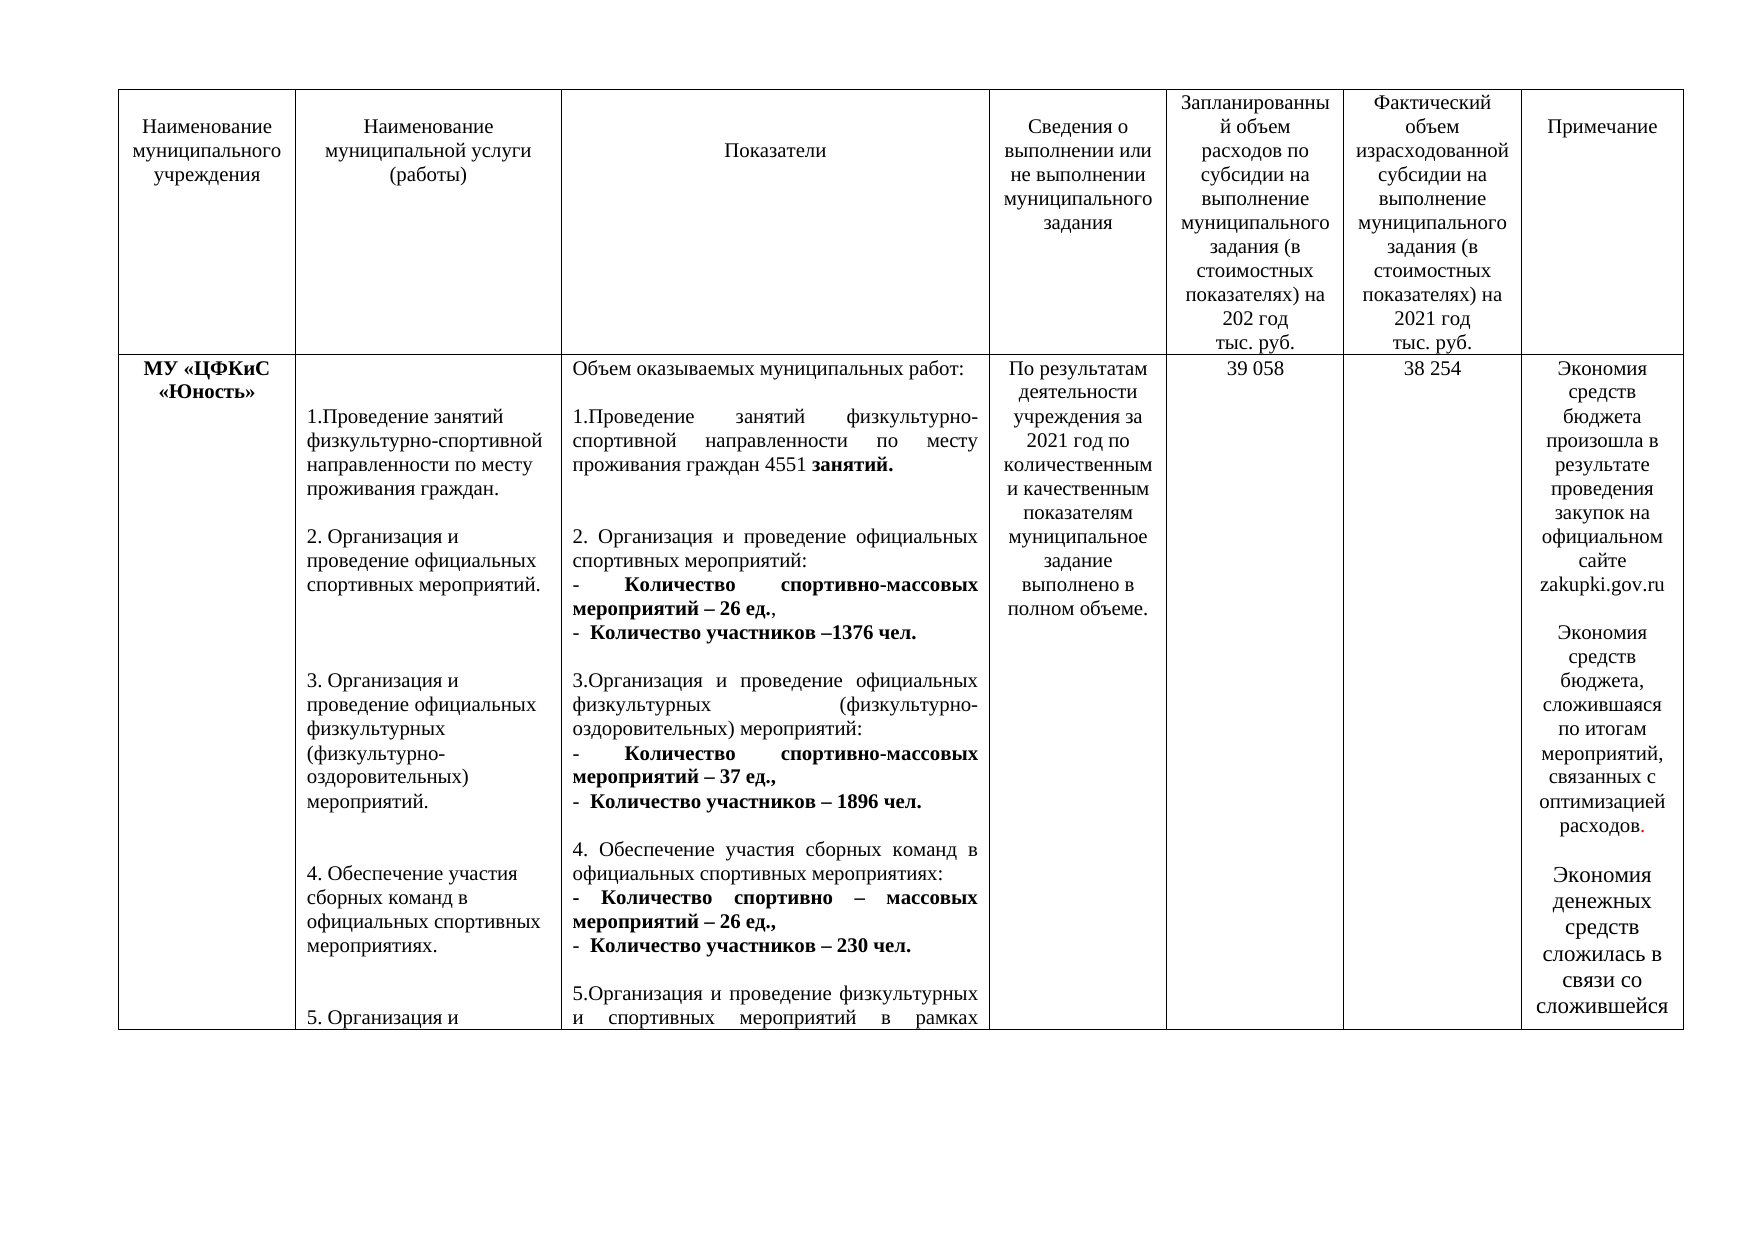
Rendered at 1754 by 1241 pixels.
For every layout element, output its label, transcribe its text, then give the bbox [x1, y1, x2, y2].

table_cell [296, 355, 561, 1029]
table_header Запланированный объем расходов по субсидии на выполнение муниципального задания (в стоимостных показателях) на 202 год тыс. руб. [1167, 90, 1343, 354]
table_header Сведения о выполнении или не выполнении муниципального задания [990, 90, 1166, 354]
table_header Показатели [562, 90, 989, 354]
table_header Фактический объем израсходованной субсидии на выполнение муниципального задания (в стоимостных показателях) на 2021 год тыс. руб. [1344, 90, 1521, 354]
table_header Наименование муниципального учреждения [119, 90, 295, 354]
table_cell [990, 355, 1166, 1029]
table_cell 39 058 [1167, 355, 1343, 1029]
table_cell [1522, 355, 1683, 1029]
table_cell МУ «ЦФКиС «Юность» [119, 355, 295, 1029]
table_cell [562, 355, 989, 1029]
table_cell 38 254 [1344, 355, 1521, 1029]
table_header Примечание [1522, 90, 1683, 354]
table_header Наименование муниципальной услуги (работы) [296, 90, 561, 354]
